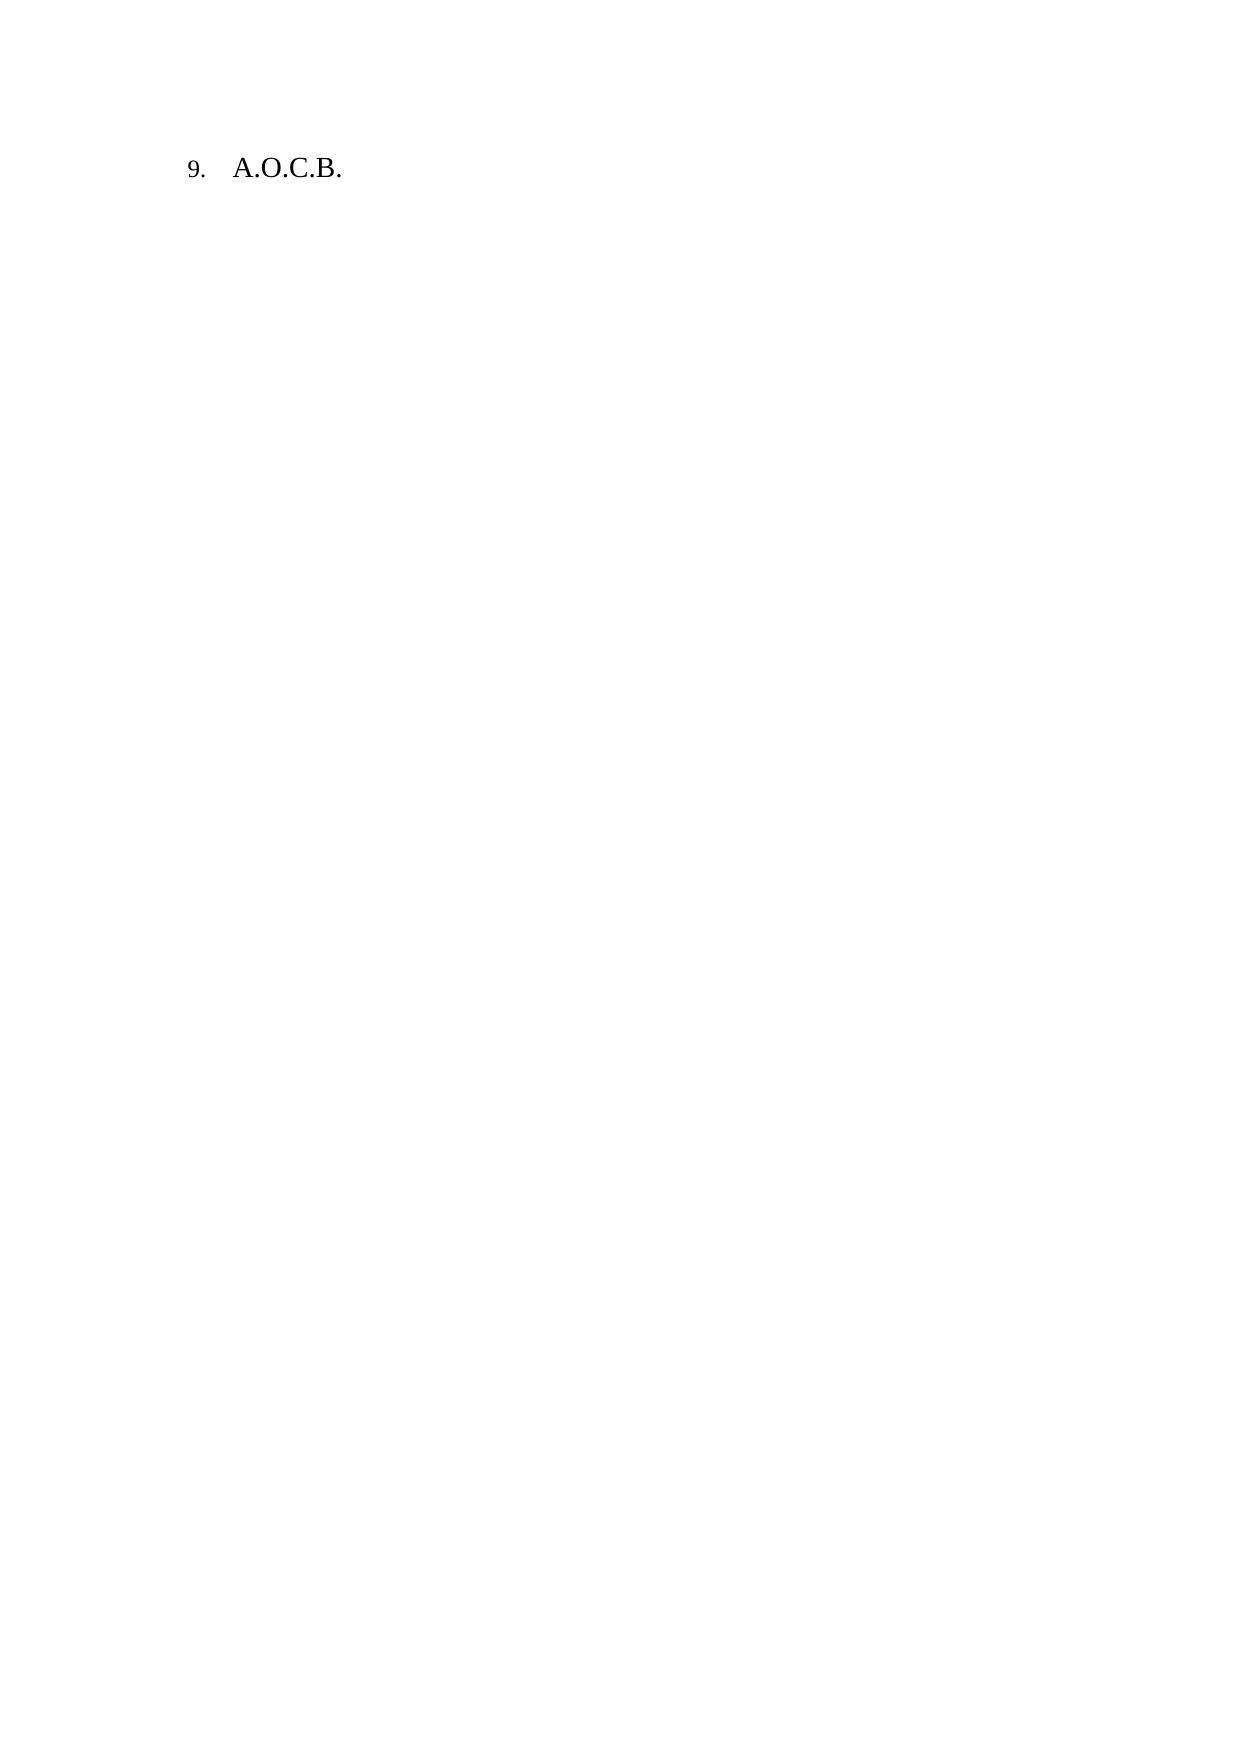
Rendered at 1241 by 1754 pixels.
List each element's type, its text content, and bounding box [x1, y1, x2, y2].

list A.O.C.B. [187, 150, 1090, 183]
